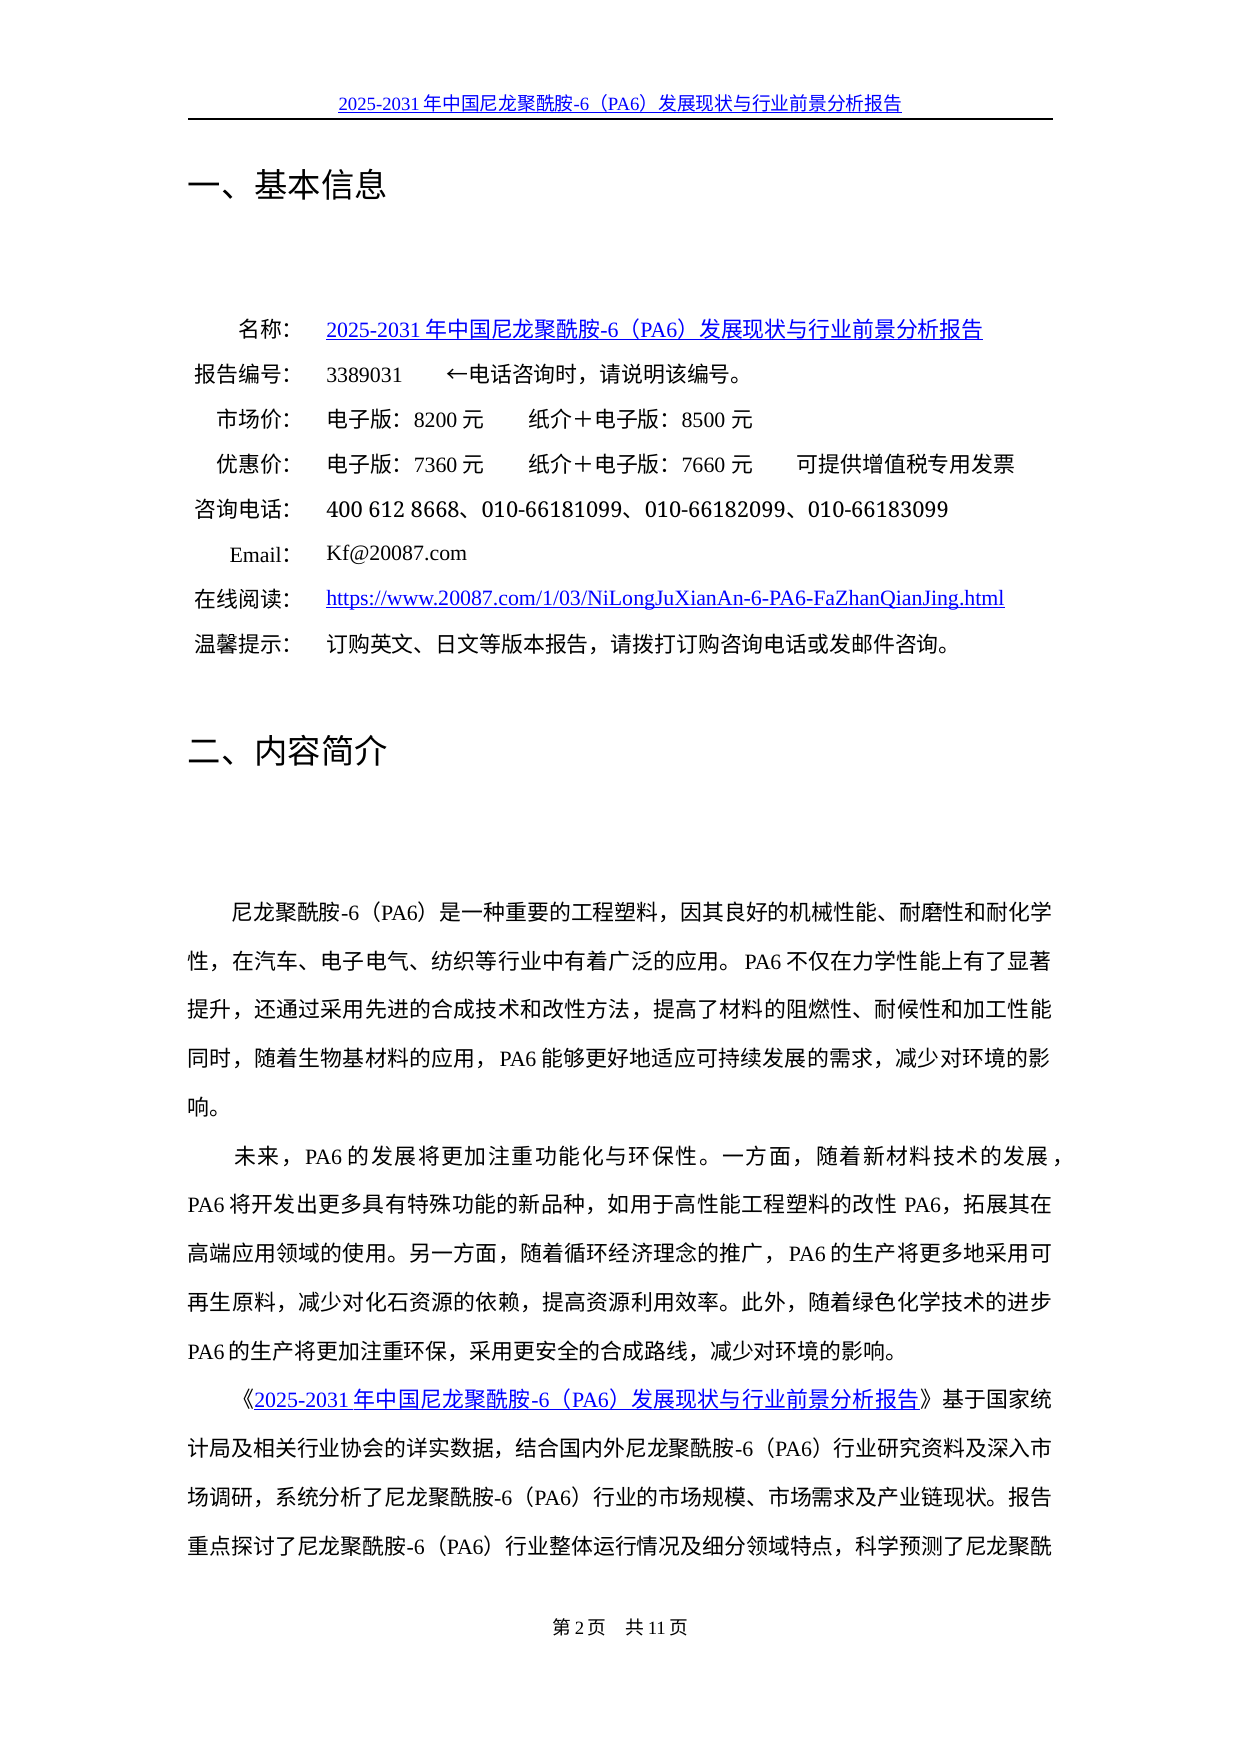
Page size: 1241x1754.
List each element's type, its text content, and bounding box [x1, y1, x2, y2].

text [187, 894, 1053, 1561]
table_cell [315, 582, 1073, 627]
table_cell 咨询电话： [167, 492, 315, 537]
table_header 名称： [167, 312, 315, 357]
table_cell 报告编号： [167, 357, 315, 402]
table_cell 电子版：7360 元 纸介＋电子版：7660 元 可提供增值税专用发票 [315, 447, 1073, 492]
table_cell Email： [167, 537, 315, 582]
table_cell 优惠价： [167, 447, 315, 492]
table_cell 市场价： [167, 402, 315, 447]
table_cell 电子版：8200 元 纸介＋电子版：8500 元 [315, 402, 1073, 447]
title 一、基本信息 [187, 150, 1053, 215]
table_cell 在线阅读： [167, 582, 315, 627]
table_cell 400 612 8668、010-66181099、010-66182099、010-66183099 [315, 492, 1073, 537]
table_cell 3389031 ←电话咨询时，请说明该编号。 [315, 357, 1073, 402]
table_cell Kf@20087.com [315, 537, 1073, 582]
table_cell 订购英文、日文等版本报告，请拨打订购咨询电话或发邮件咨询。 [315, 627, 1073, 672]
title 二、内容简介 [187, 717, 1053, 782]
table_header 2025-2031年中国尼龙聚酰胺-6（PA6）发展现状与行业前景分析报告 [315, 312, 1073, 357]
table_cell 温馨提示： [167, 627, 315, 672]
